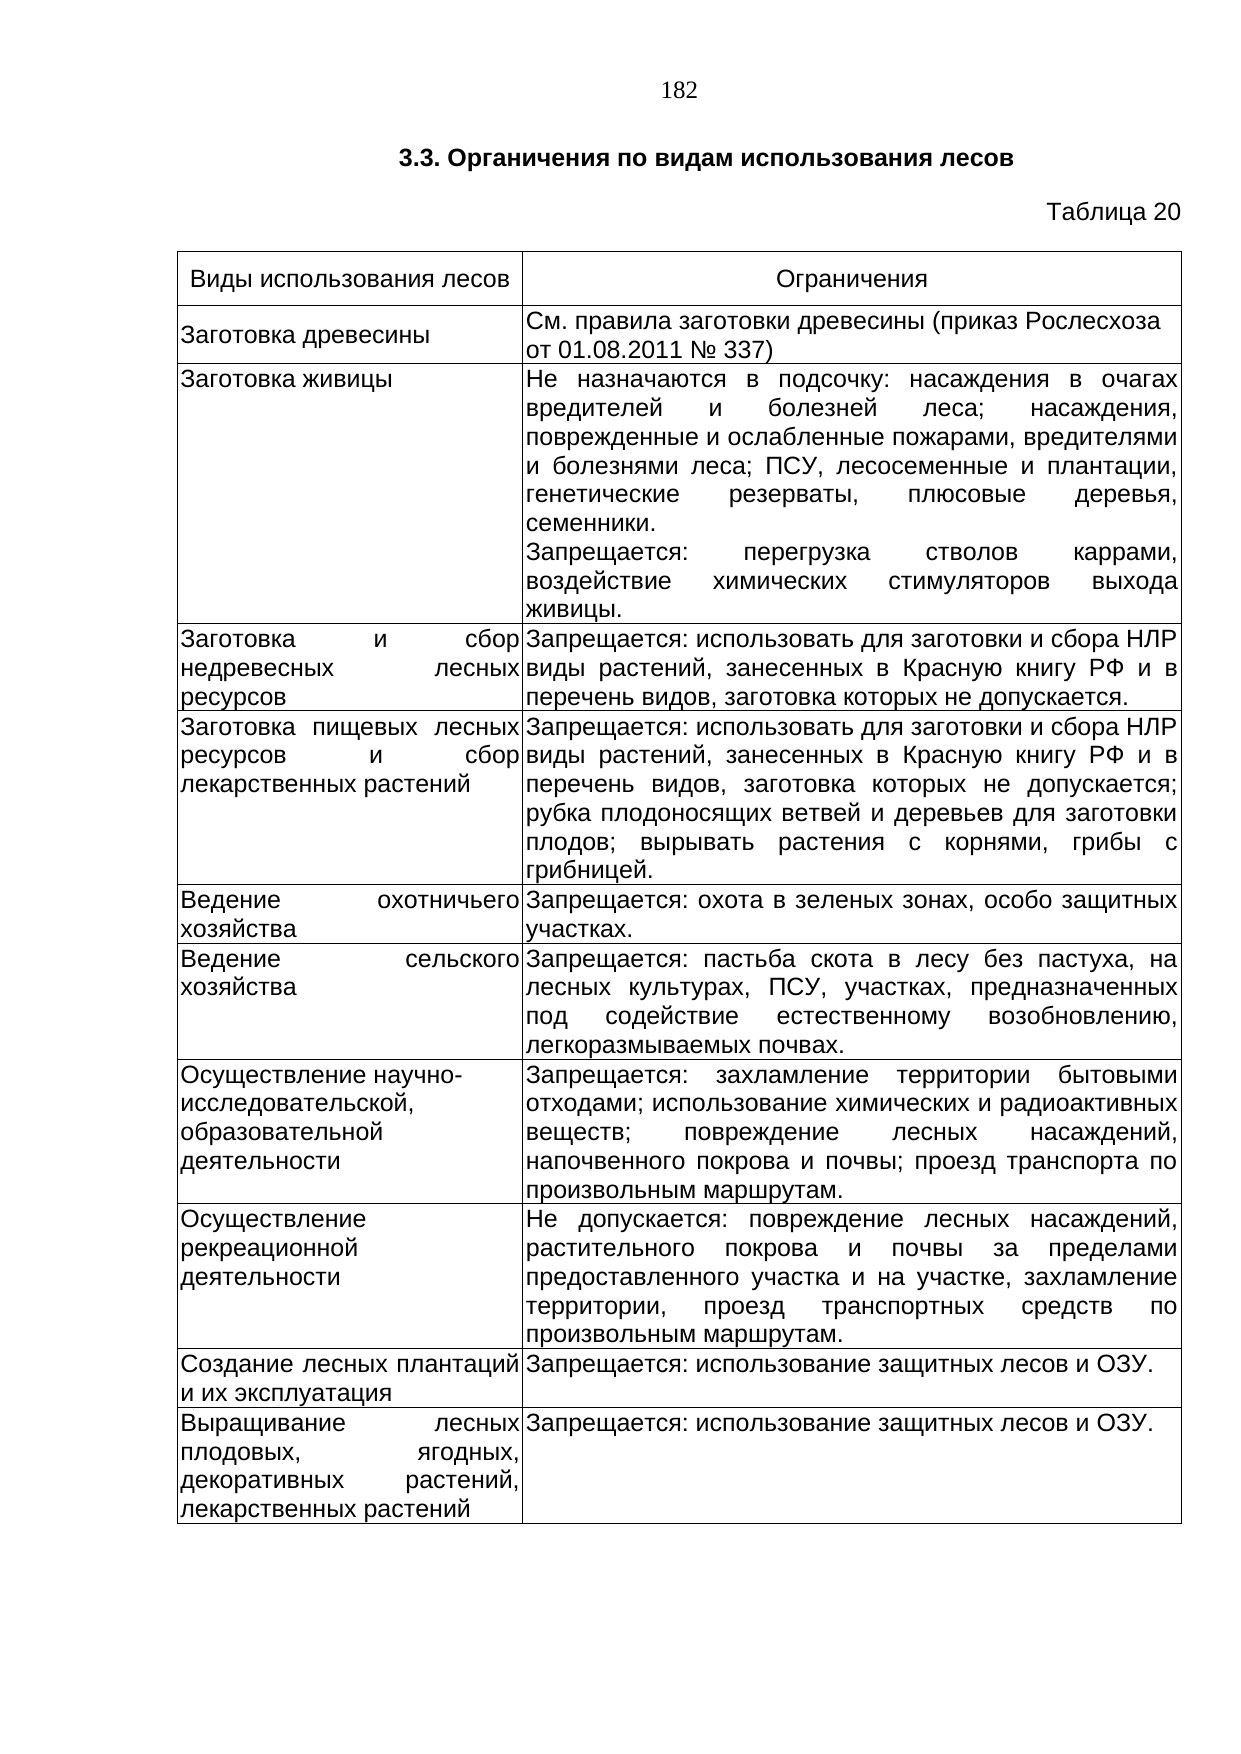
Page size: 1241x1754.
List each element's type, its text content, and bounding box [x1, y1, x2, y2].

text Таблица 20 [177, 197, 1181, 226]
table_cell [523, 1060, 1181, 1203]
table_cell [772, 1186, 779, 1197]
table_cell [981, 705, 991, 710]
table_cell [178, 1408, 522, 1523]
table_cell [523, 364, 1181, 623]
text 3.3. Органичения по видам использования лесов [325, 143, 1181, 172]
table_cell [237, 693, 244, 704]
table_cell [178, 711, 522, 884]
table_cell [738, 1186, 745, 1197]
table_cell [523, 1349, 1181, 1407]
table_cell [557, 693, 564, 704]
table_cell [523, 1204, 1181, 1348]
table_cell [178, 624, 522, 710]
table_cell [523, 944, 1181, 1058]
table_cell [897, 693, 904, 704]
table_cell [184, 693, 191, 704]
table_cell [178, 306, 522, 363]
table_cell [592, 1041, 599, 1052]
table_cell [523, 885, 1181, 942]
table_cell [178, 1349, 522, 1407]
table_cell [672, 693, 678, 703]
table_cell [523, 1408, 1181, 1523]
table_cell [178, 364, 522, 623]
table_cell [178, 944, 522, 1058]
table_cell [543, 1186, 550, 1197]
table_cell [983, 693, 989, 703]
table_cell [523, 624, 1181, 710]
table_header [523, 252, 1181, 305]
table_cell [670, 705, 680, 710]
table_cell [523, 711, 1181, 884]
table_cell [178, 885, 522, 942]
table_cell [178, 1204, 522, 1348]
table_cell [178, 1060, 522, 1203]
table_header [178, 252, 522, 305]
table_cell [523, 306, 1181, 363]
